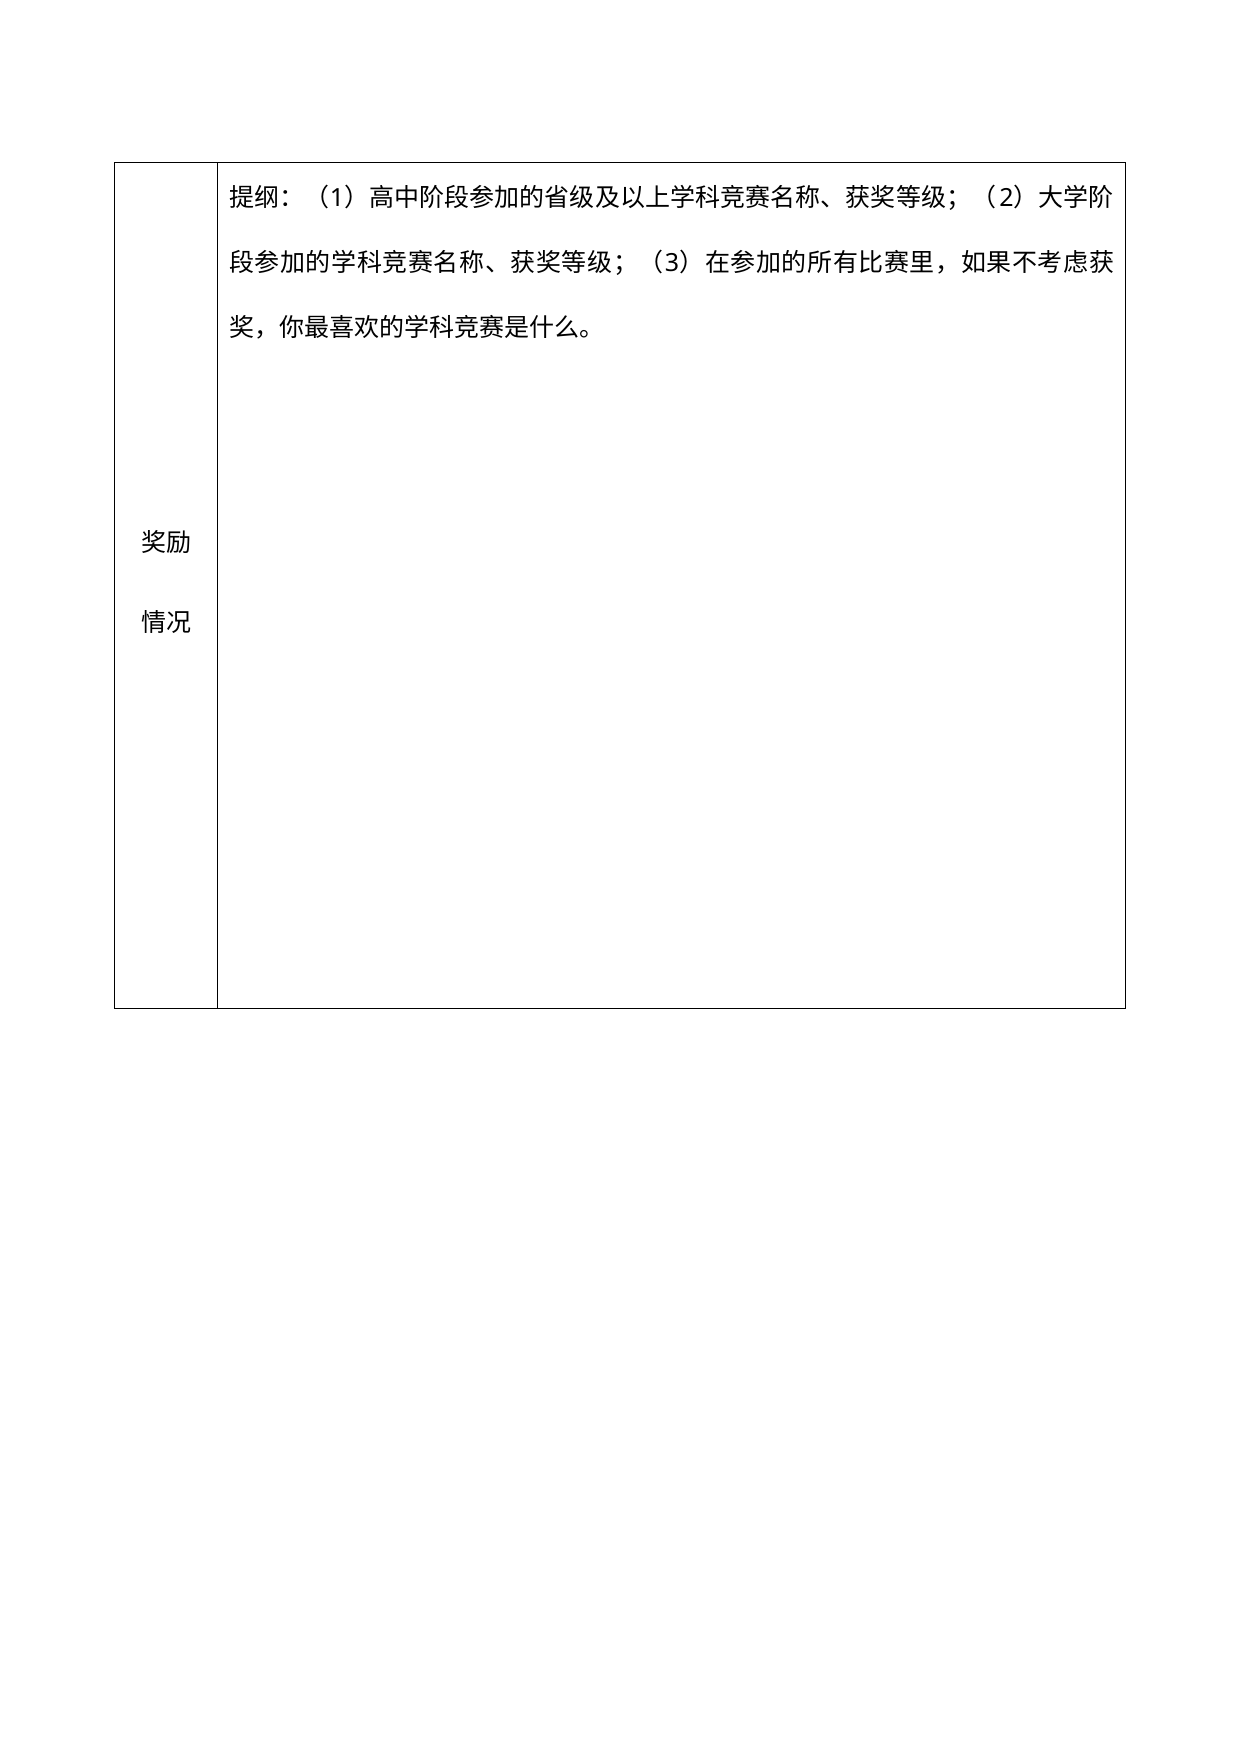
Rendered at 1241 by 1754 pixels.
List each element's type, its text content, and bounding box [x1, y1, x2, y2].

table_cell 提纲：（1）高中阶段参加的省级及以上学科竞赛名称、获奖等级；（2）大学阶段参加的学科竞赛名称、获奖等级；（3）在参加的所有比赛里，如果不考虑获奖，你最喜欢的学科竞赛是什么。 [218, 163, 1125, 1008]
table_cell 奖励 情况 [115, 163, 217, 1008]
